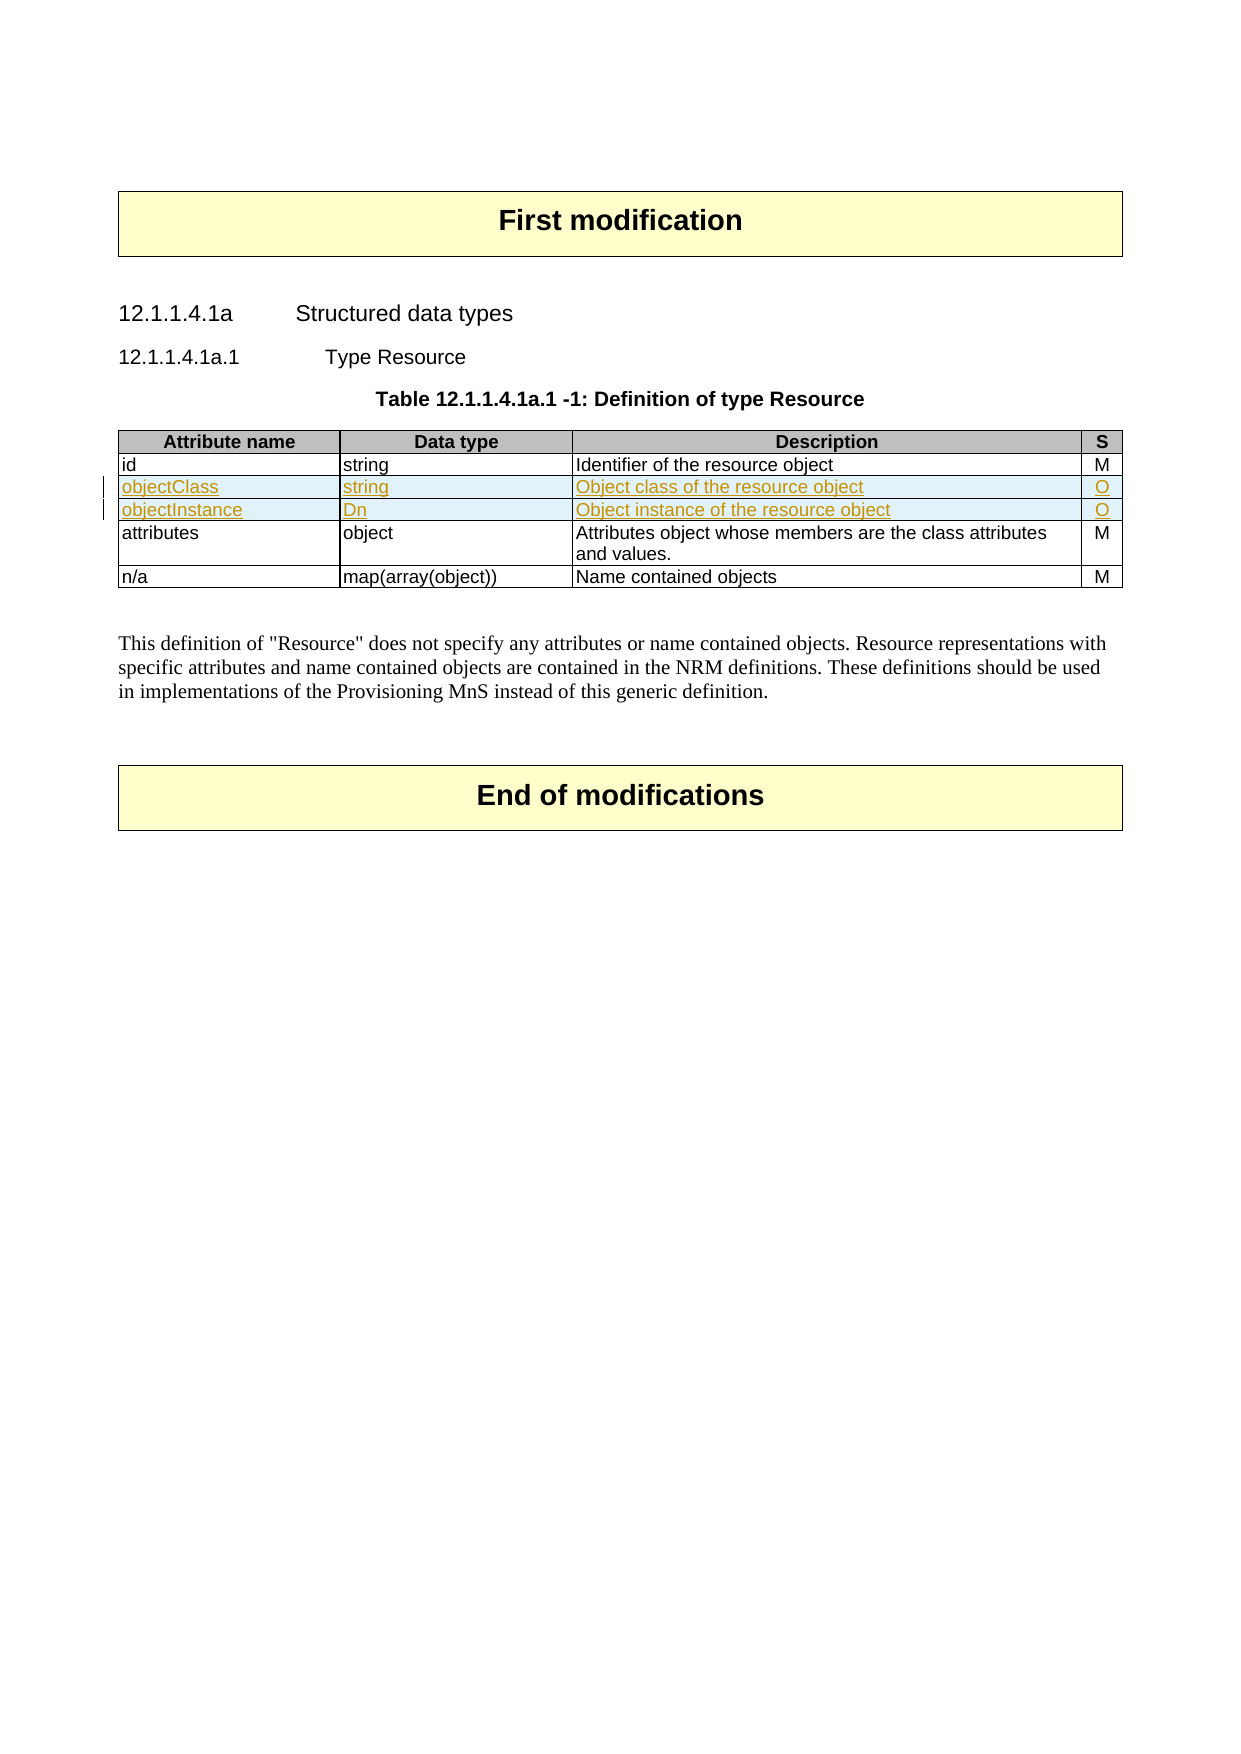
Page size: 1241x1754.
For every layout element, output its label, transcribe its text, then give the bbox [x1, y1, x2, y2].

table_cell Name contained objects [573, 566, 1081, 587]
text This definition of "Resource" does not specify any attributes or name contained objects. Resource representations with specific attributes and name contained objects are contained in the NRM definitions. These definitions should be used in implementations of the Provisioning MnS instead of this generic definition. [118, 631, 1122, 703]
table_cell Identifier of the resource object [573, 454, 1081, 475]
table_cell id [119, 454, 339, 475]
table_cell attributes [119, 521, 339, 564]
table_header End of modifications [119, 766, 1122, 830]
table_cell Attributes object whose members are the class attributes and values. [573, 521, 1081, 564]
subtitle 12.1.1.4.1a.1 Type Resource [118, 344, 1122, 368]
table_header Data type [341, 431, 572, 453]
table_header First modification [119, 192, 1122, 256]
table_header Description [573, 431, 1081, 453]
table_cell n/a [119, 566, 339, 587]
table_cell string [341, 454, 572, 475]
table_cell M [1082, 521, 1122, 564]
table_header Attribute name [119, 431, 339, 453]
table_header S [1082, 431, 1122, 453]
text Table 12.1.1.4.1a.1 -1: Definition of type Resource [118, 387, 1122, 411]
table_cell M [1082, 454, 1122, 475]
table_cell M [1082, 566, 1122, 587]
subtitle 12.1.1.4.1a Structured data types [118, 299, 1122, 326]
table_cell map(array(object)) [341, 566, 572, 587]
table_cell object [341, 521, 572, 564]
